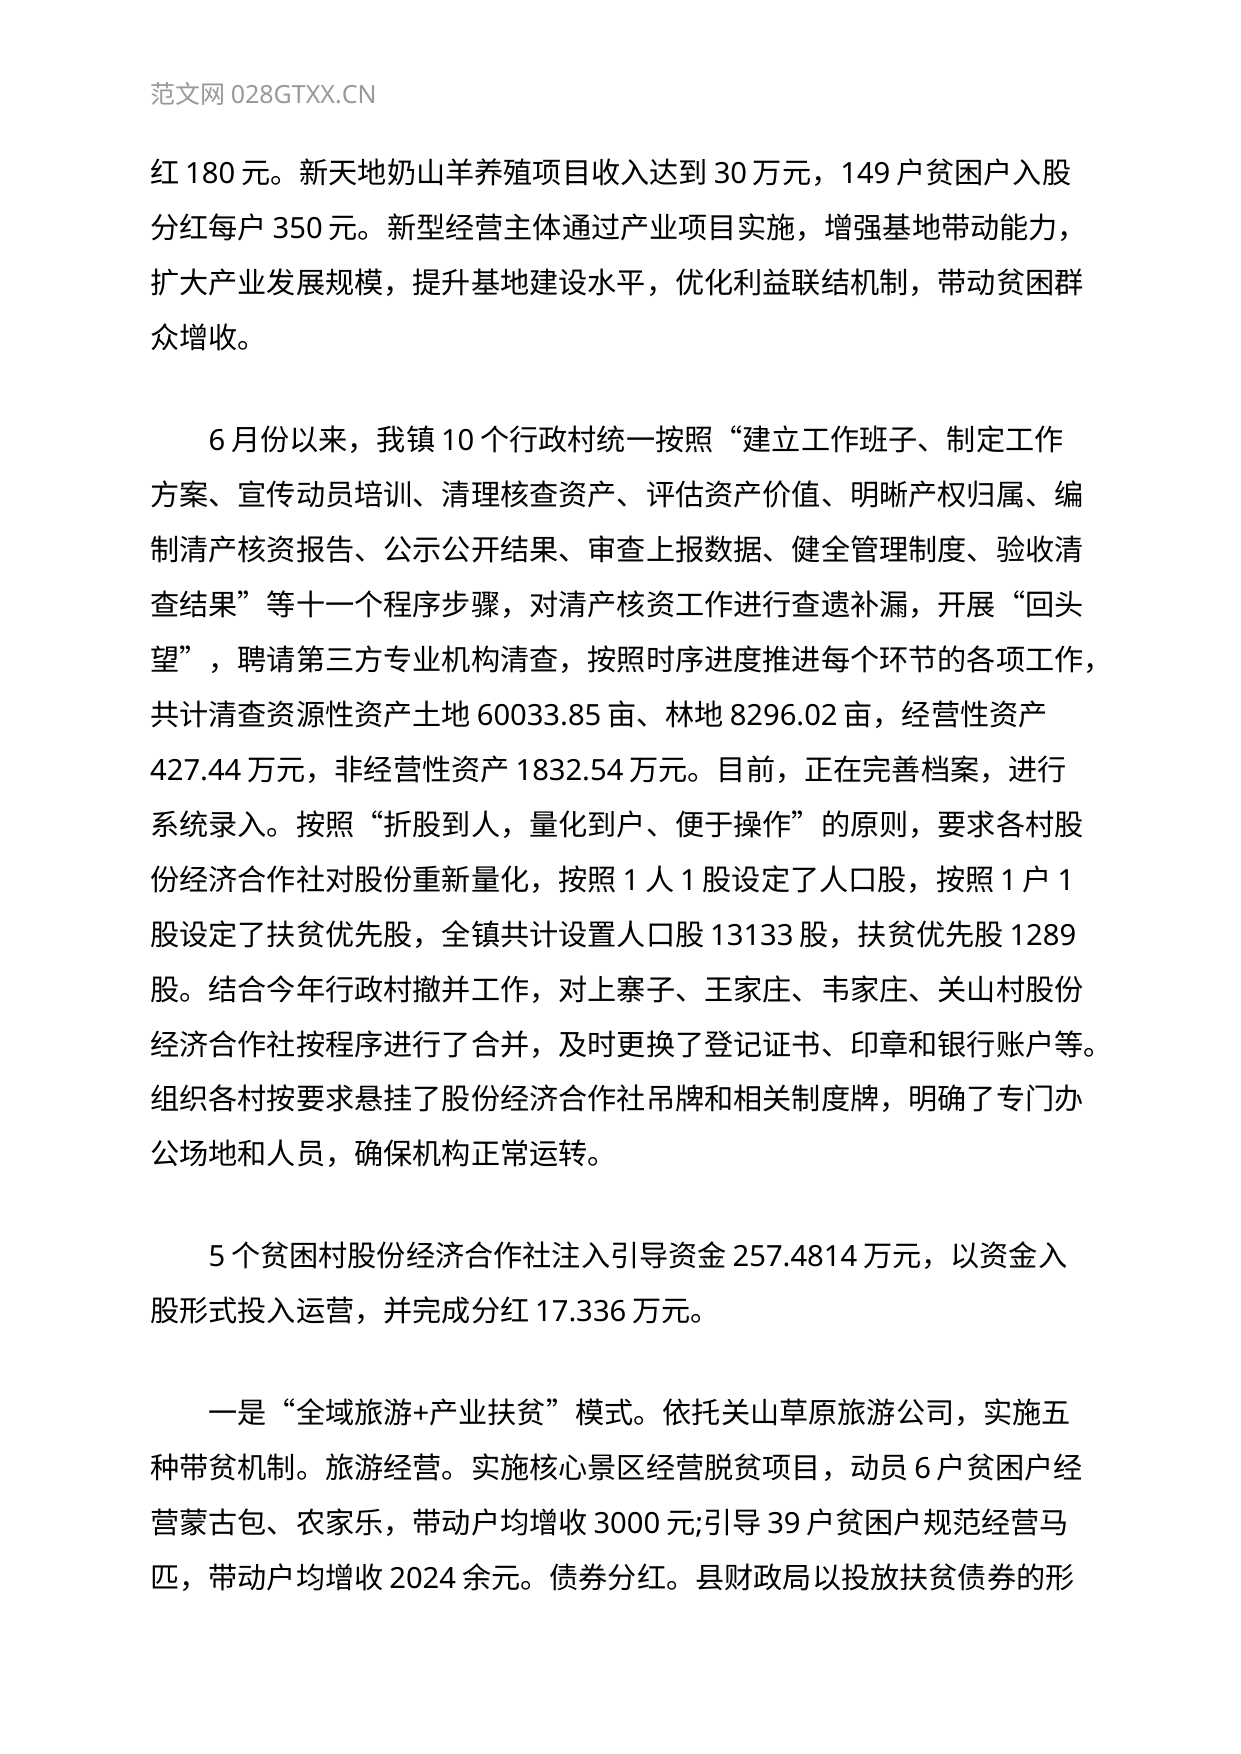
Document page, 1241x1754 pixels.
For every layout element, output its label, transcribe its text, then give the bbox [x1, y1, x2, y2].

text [150, 1389, 1090, 1597]
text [150, 150, 1090, 357]
text 6月份以来，我镇10个行政村统一按照“建立工作班子、制定工作方案、宣传动员培训、清理核查资产、评估资产价值、明晰产权归属、编制清产核资报告、公示公开结果、审查上报数据、健全管理制度、验收清查结果”等十一个程序步骤，对清产核资工作进行查遗补漏，开展“回头望”，聘请第三方专业机构清查，按照时序进度推进每个环节的各项工作，共计清查资源性资产土地60033.85亩、林地8296.02亩，经营性资产427.44万元，非经营性资产1832.54万元。目前，正在完善档案，进行系统录入。按照“折股到人，量化到户、便于操作”的原则，要求各村股份经济合作社对股份重新量化，按照1人1股设定了人口股，按照1户1股设定了扶贫优先股，全镇共计设置人口股13133股，扶贫优先股1289股。结合今年行政村撤并工作，对上寨子、王家庄、韦家庄、关山村股份经济合作社按程序进行了合并，及时更换了登记证书、印章和银行账户等。组织各村按要求悬挂了股份经济合作社吊牌和相关制度牌，明确了专门办公场地和人员，确保机构正常运转。 [150, 417, 1090, 1173]
text 5个贫困村股份经济合作社注入引导资金257.4814万元，以资金入股形式投入运营，并完成分红17.336万元。 [150, 1233, 1090, 1330]
